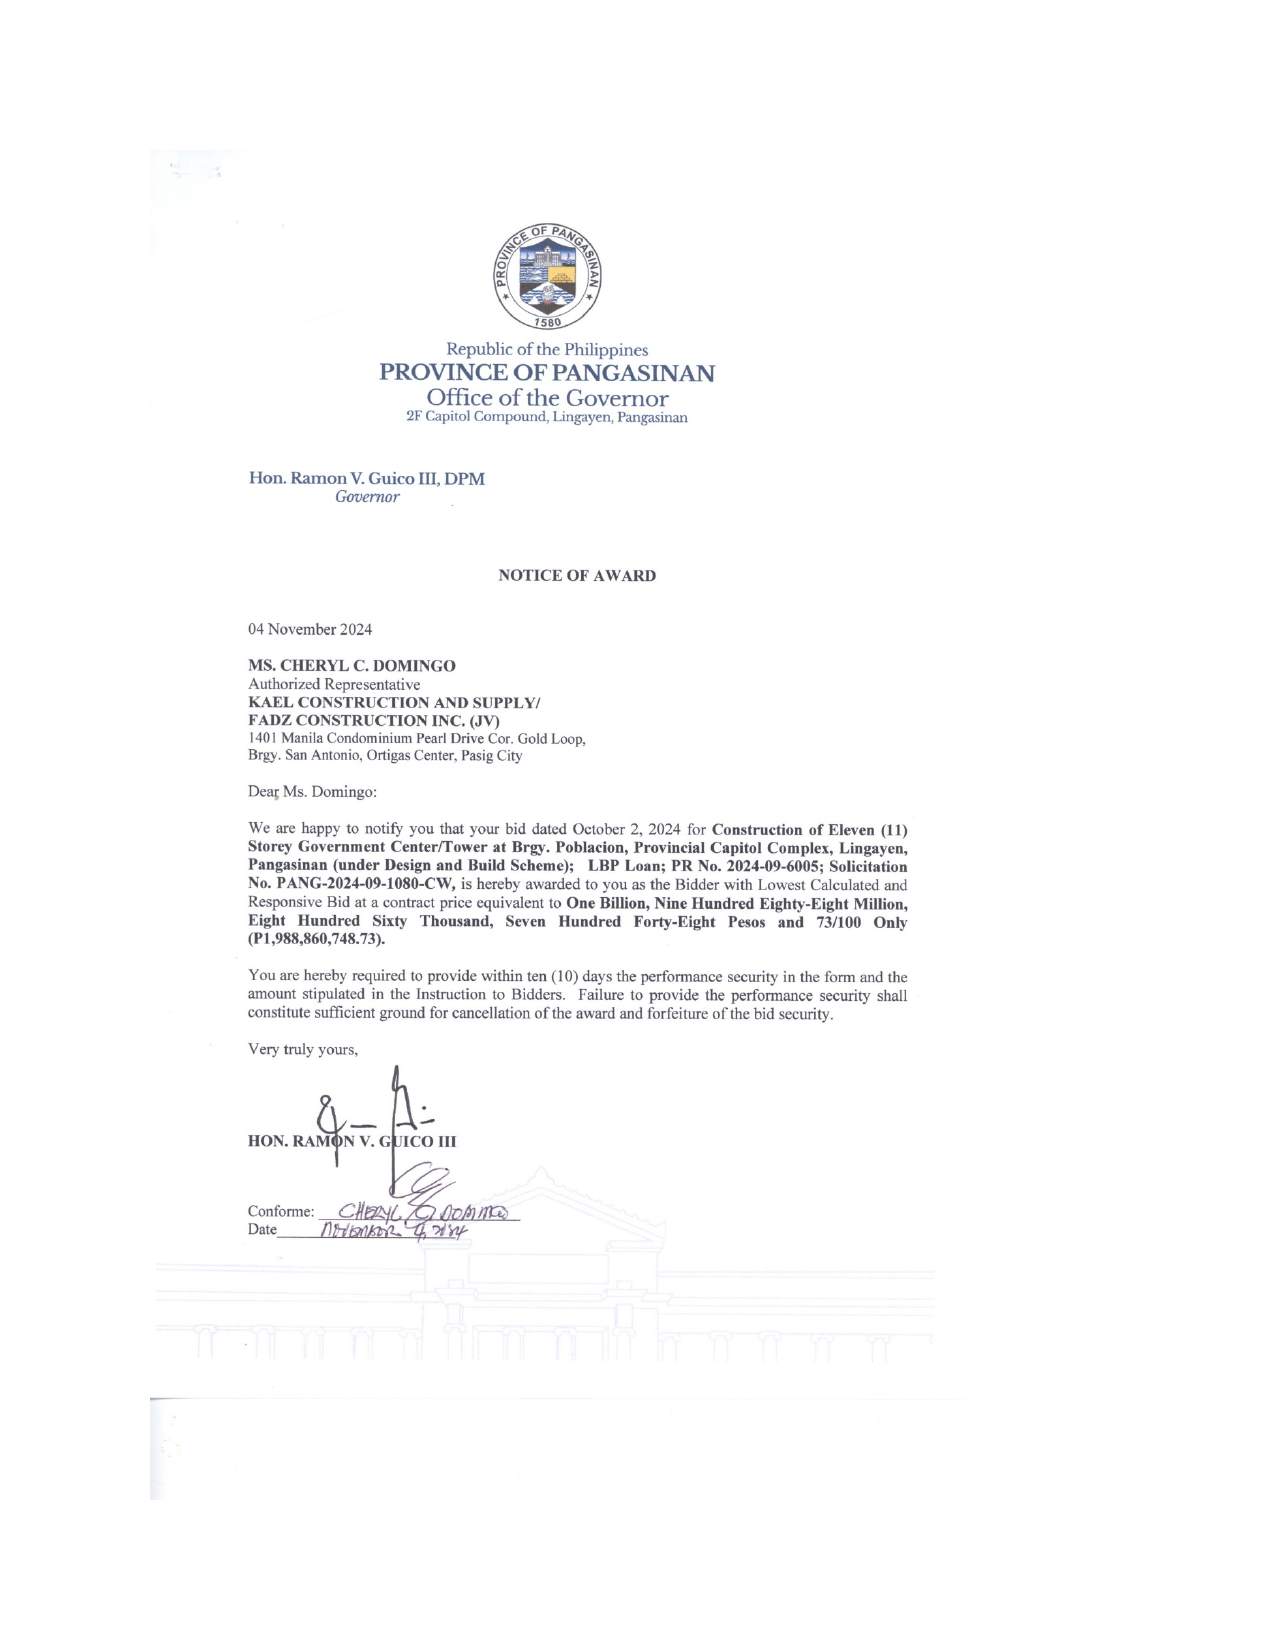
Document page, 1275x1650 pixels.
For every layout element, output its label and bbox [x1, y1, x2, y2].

picture [150, 150, 970, 1500]
